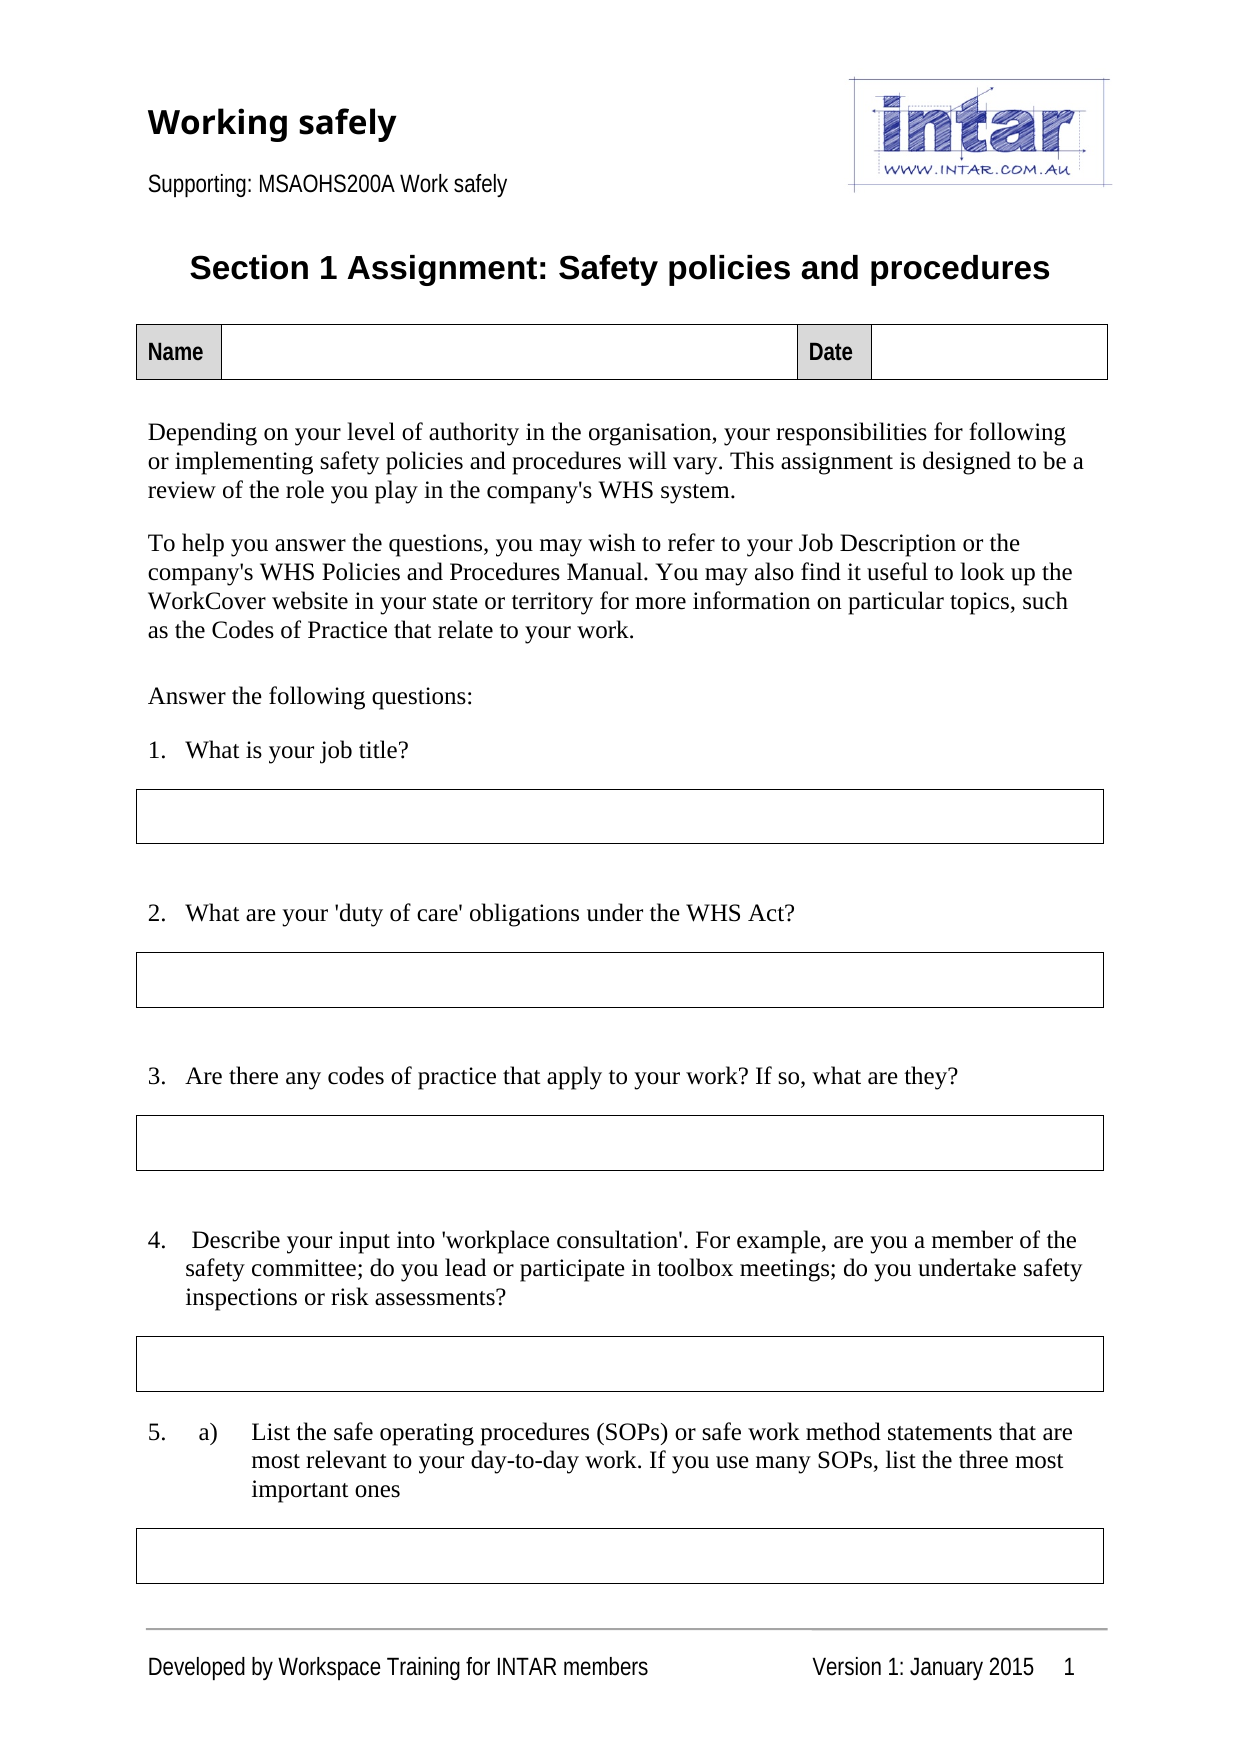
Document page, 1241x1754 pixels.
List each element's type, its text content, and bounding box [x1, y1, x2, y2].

text To help you answer the questions, you may wish to refer to your Job Description or the company's WHS Policies and Procedures Manual. You may also find it useful to look up the WorkCover website in your state or territory for more information on particular topics, such as the Codes of Practice that relate to your work. [148, 528, 1092, 643]
table_header [137, 790, 1103, 843]
subtitle Section 1 Assignment: Safety policies and procedures [148, 248, 1092, 286]
list a) List the safe operating procedures (SOPs) or safe work method statements that are most relevant to your day-to-day work. If you use many SOPs, list the three most important ones [148, 1417, 1092, 1503]
list What are your 'duty of care' obligations under the WHS Act? [148, 898, 1092, 927]
text Supporting: MSAOHS200A Work safely [148, 169, 1092, 198]
table_header [137, 1116, 1103, 1170]
text Answer the following questions: [148, 681, 1092, 710]
table_header [137, 1337, 1103, 1391]
table_header [222, 325, 797, 379]
list Are there any codes of practice that apply to your work? If so, what are they? [148, 1061, 1092, 1090]
picture [843, 68, 1112, 193]
table_header [872, 325, 1107, 379]
table_header [137, 1529, 1103, 1583]
list Describe your input into 'workplace consultation'. For example, are you a member of the safety committee; do you lead or participate in toolbox meetings; do you undertake safety inspections or risk assessments? [148, 1225, 1092, 1311]
table_header Date [798, 325, 871, 379]
list What is your job title? [148, 735, 1092, 763]
text Depending on your level of authority in the organisation, your responsibilities for following or implementing safety policies and procedures will vary. This assignment is designed to be a review of the role you play in the company's WHS system. [148, 417, 1092, 503]
table_header [137, 953, 1103, 1007]
table_header Name [137, 325, 221, 379]
